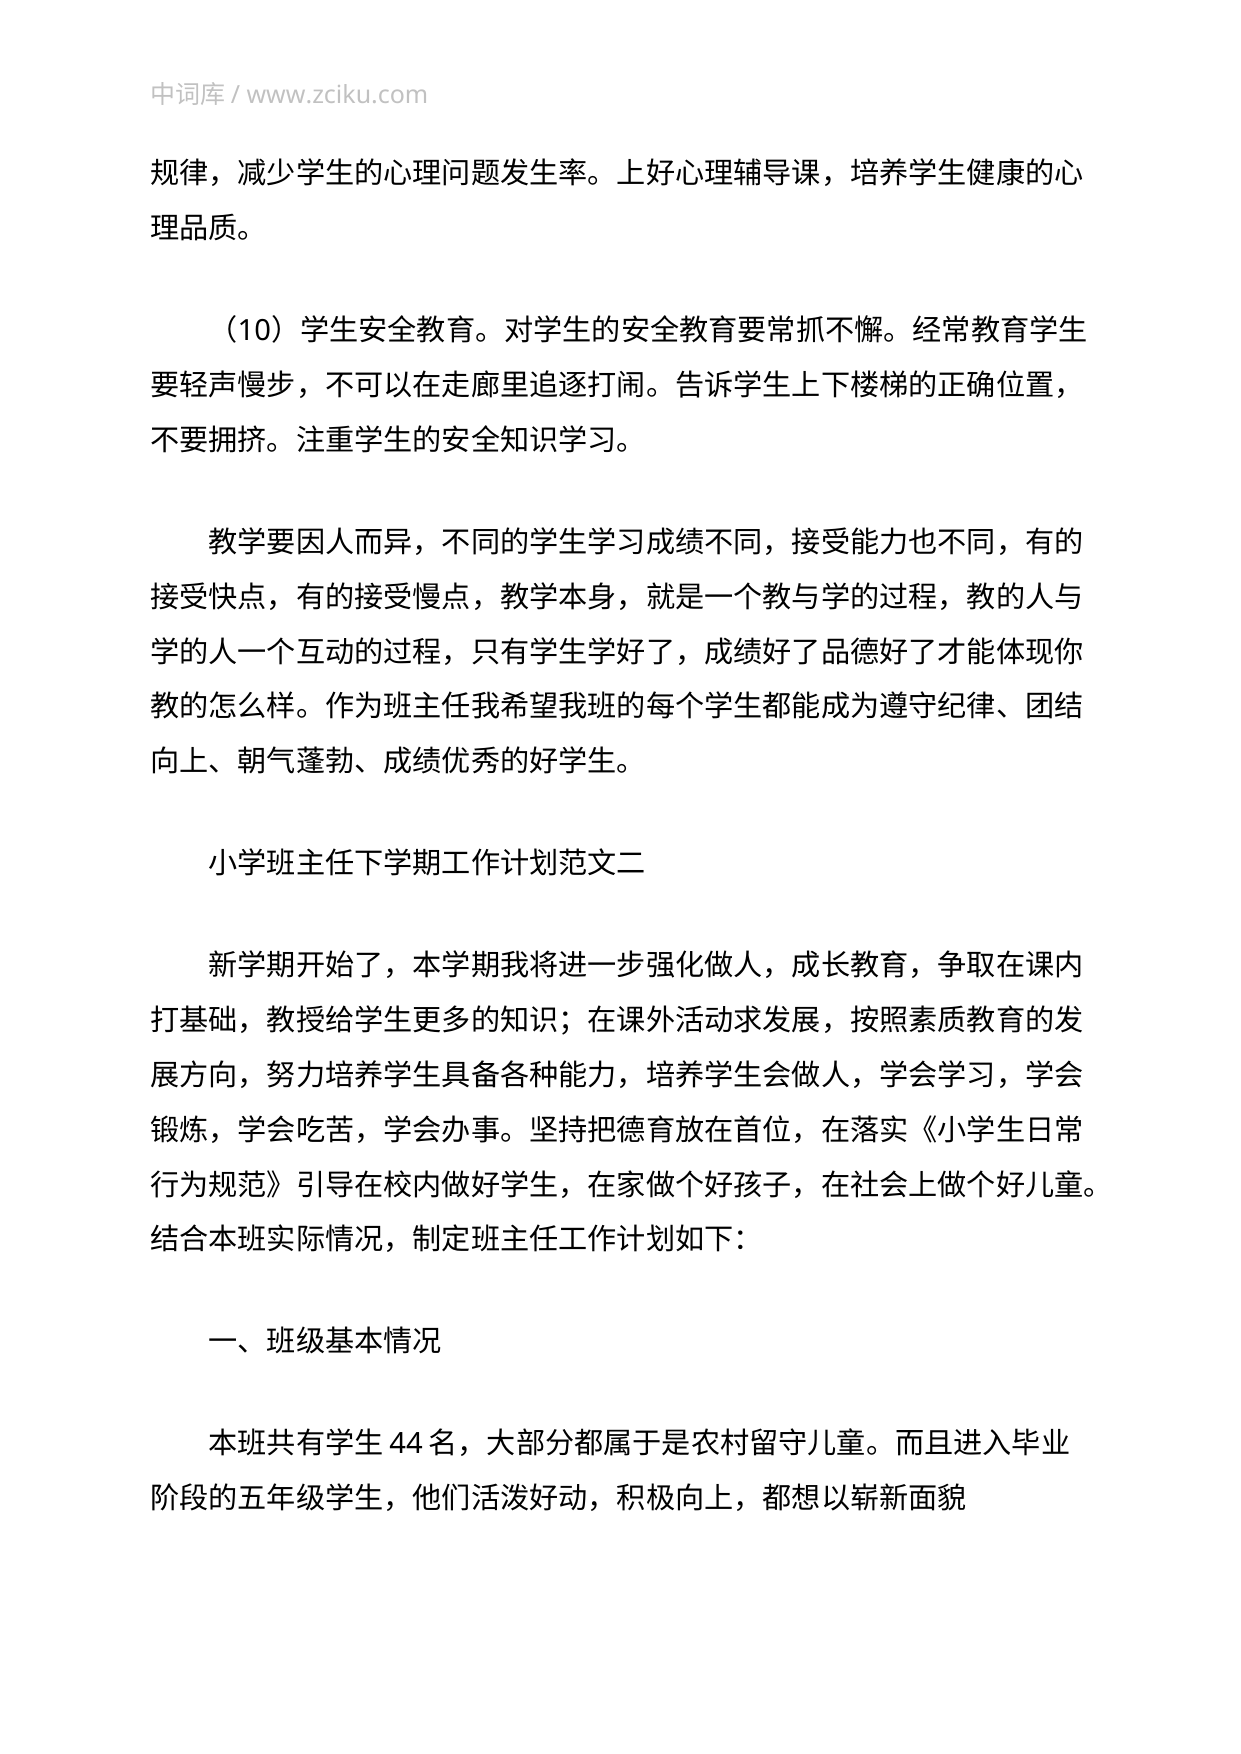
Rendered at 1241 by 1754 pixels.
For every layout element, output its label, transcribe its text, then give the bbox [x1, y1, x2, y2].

text （10）学生安全教育。对学生的安全教育要常抓不懈。经常教育学生要轻声慢步，不可以在走廊里追逐打闹。告诉学生上下楼梯的正确位置，不要拥挤。注重学生的安全知识学习。 [150, 307, 1090, 459]
text 新学期开始了，本学期我将进一步强化做人，成长教育，争取在课内打基础，教授给学生更多的知识；在课外活动求发展，按照素质教育的发展方向，努力培养学生具备各种能力，培养学生会做人，学会学习，学会锻炼，学会吃苦，学会办事。坚持把德育放在首位，在落实《小学生日常行为规范》引导在校内做好学生，在家做个好孩子，在社会上做个好儿童。结合本班实际情况，制定班主任工作计划如下： [150, 941, 1090, 1258]
text 小学班主任下学期工作计划范文二 [150, 840, 1090, 882]
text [150, 150, 1090, 247]
text 本班共有学生44名，大部分都属于是农村留守儿童。而且进入毕业阶段的五年级学生，他们活泼好动，积极向上，都想以崭新面貌 [150, 1419, 1090, 1517]
text 教学要因人而异，不同的学生学习成绩不同，接受能力也不同，有的接受快点，有的接受慢点，教学本身，就是一个教与学的过程，教的人与学的人一个互动的过程，只有学生学好了，成绩好了品德好了才能体现你教的怎么样。作为班主任我希望我班的每个学生都能成为遵守纪律、团结向上、朝气蓬勃、成绩优秀的好学生。 [150, 518, 1090, 780]
text 一、班级基本情况 [150, 1318, 1090, 1360]
